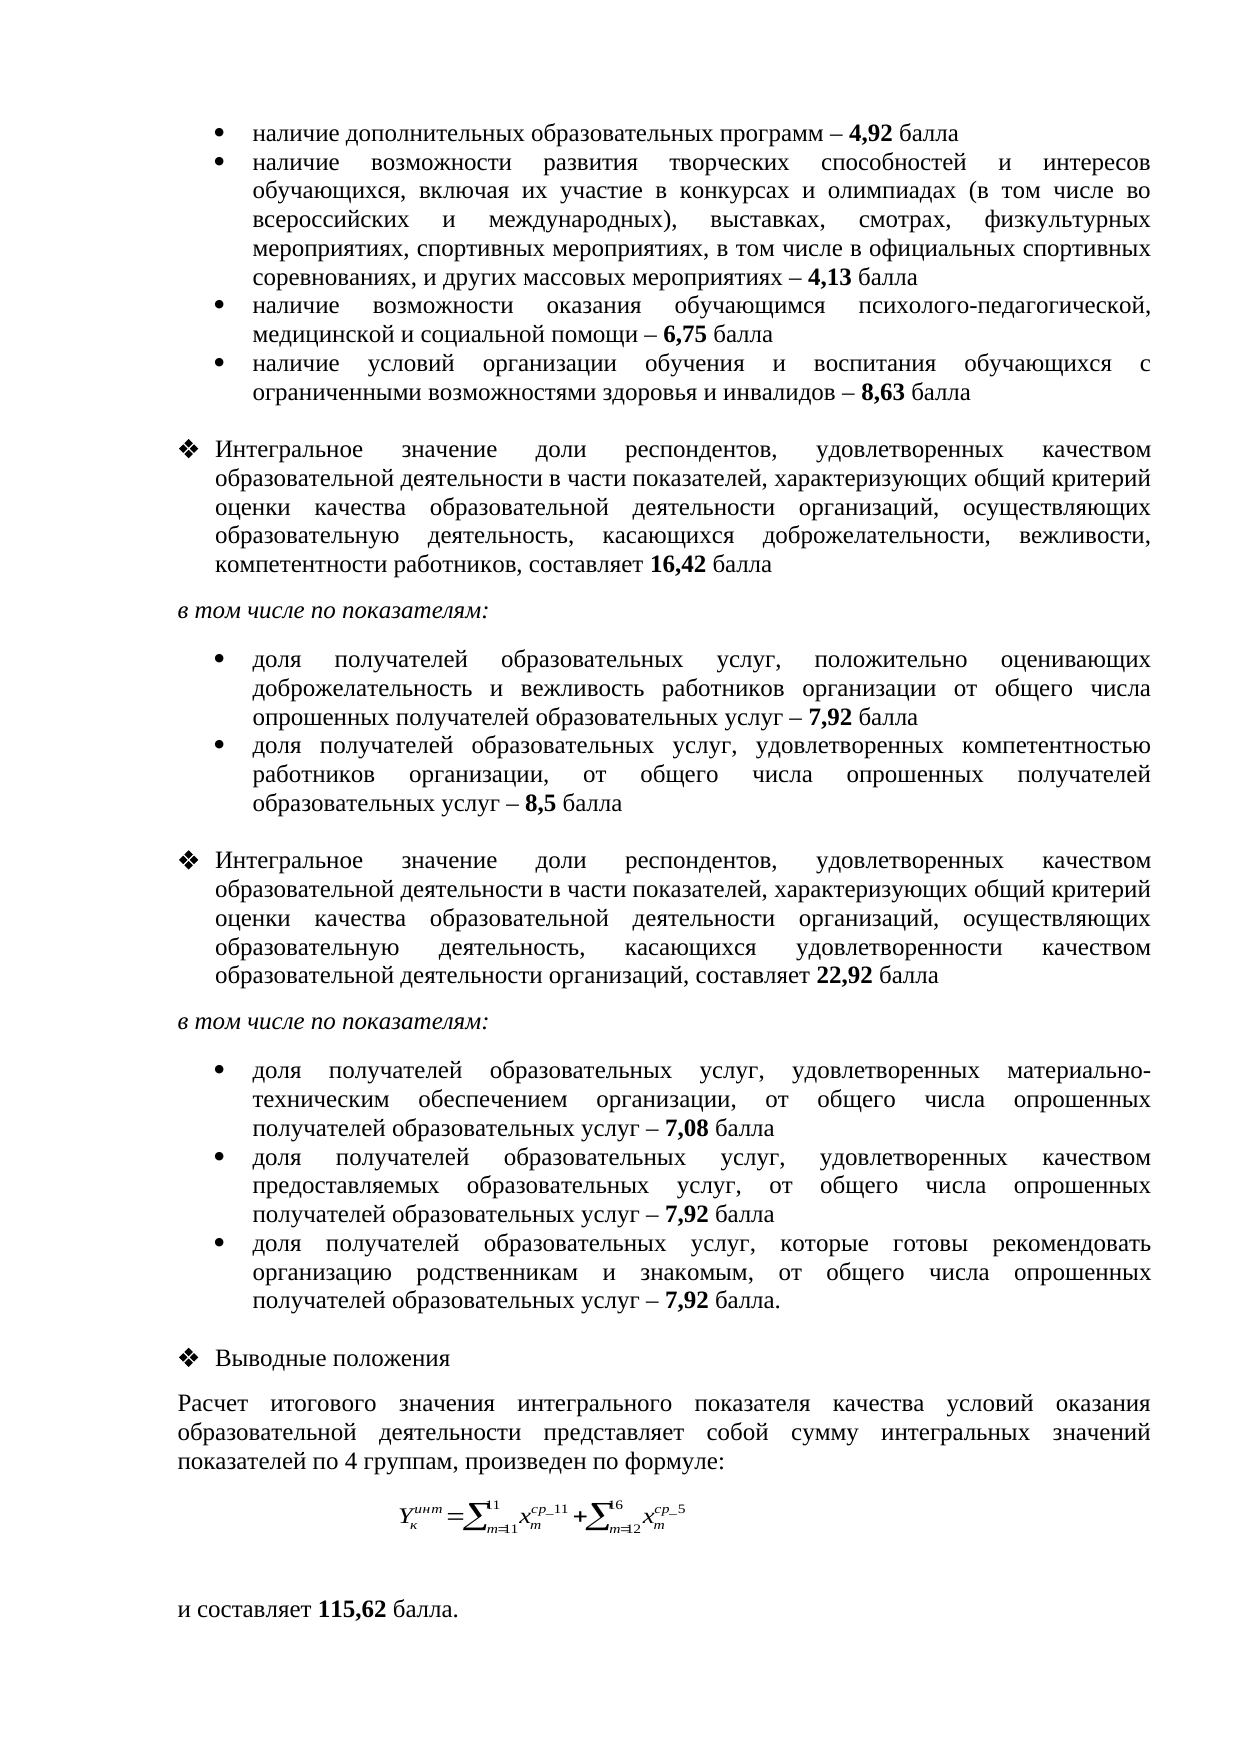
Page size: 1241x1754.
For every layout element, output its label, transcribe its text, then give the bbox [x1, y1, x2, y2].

list Выводные положения [177, 1343, 1152, 1372]
list наличие возможности развития творческих способностей и интересов обучающихся, включая их участие в конкурсах и олимпиадах (в том числе во всероссийских и международных), выставках, смотрах, физкультурных мероприятиях, спортивных мероприятиях, в том числе в официальных спортивных соревнованиях, и других массовых мероприятиях – 4,13 балла [215, 147, 1152, 291]
list доля получателей образовательных услуг, удовлетворенных качеством предоставляемых образовательных услуг, от общего числа опрошенных получателей образовательных услуг – 7,92 балла [215, 1142, 1152, 1228]
text в том числе по показателям: [177, 595, 1152, 623]
list Интегральное значение доли респондентов, удовлетворенных качеством образовательной деятельности в части показателей, характеризующих общий критерий оценки качества образовательной деятельности организаций, осуществляющих образовательную деятельность, касающихся доброжелательности, вежливости, компетентности работников, составляет 16,42 балла [177, 434, 1152, 578]
text в том числе по показателям: [177, 1006, 1152, 1035]
list наличие условий организации обучения и воспитания обучающихся с ограниченными возможностями здоровья и инвалидов – 8,63 балла [215, 348, 1152, 406]
list наличие дополнительных образовательных программ – 4,92 балла [215, 118, 1152, 147]
list наличие возможности оказания обучающимся психолого-педагогической, медицинской и социальной помощи – 6,75 балла [215, 291, 1152, 348]
list Интегральное значение доли респондентов, удовлетворенных качеством образовательной деятельности в части показателей, характеризующих общий критерий оценки качества образовательной деятельности организаций, осуществляющих образовательную деятельность, касающихся удовлетворенности качеством образовательной деятельности организаций, составляет 22,92 балла [177, 846, 1152, 989]
list доля получателей образовательных услуг, удовлетворенных материально-техническим обеспечением организации, от общего числа опрошенных получателей образовательных услуг – 7,08 балла [215, 1056, 1152, 1142]
list доля получателей образовательных услуг, удовлетворенных компетентностью работников организации, от общего числа опрошенных получателей образовательных услуг – 8,5 балла [215, 731, 1152, 817]
list доля получателей образовательных услуг, которые готовы рекомендовать организацию родственникам и знакомым, от общего числа опрошенных получателей образовательных услуг – 7,92 балла. [215, 1228, 1152, 1314]
text и составляет 115,62 балла. [177, 1594, 1152, 1623]
text Расчет итогового значения интегрального показателя качества условий оказания образовательной деятельности представляет собой сумму интегральных значений показателей по 4 группам, произведен по формуле: [177, 1388, 1152, 1475]
list доля получателей образовательных услуг, положительно оценивающих доброжелательность и вежливость работников организации от общего числа опрошенных получателей образовательных услуг – 7,92 балла [215, 644, 1152, 731]
